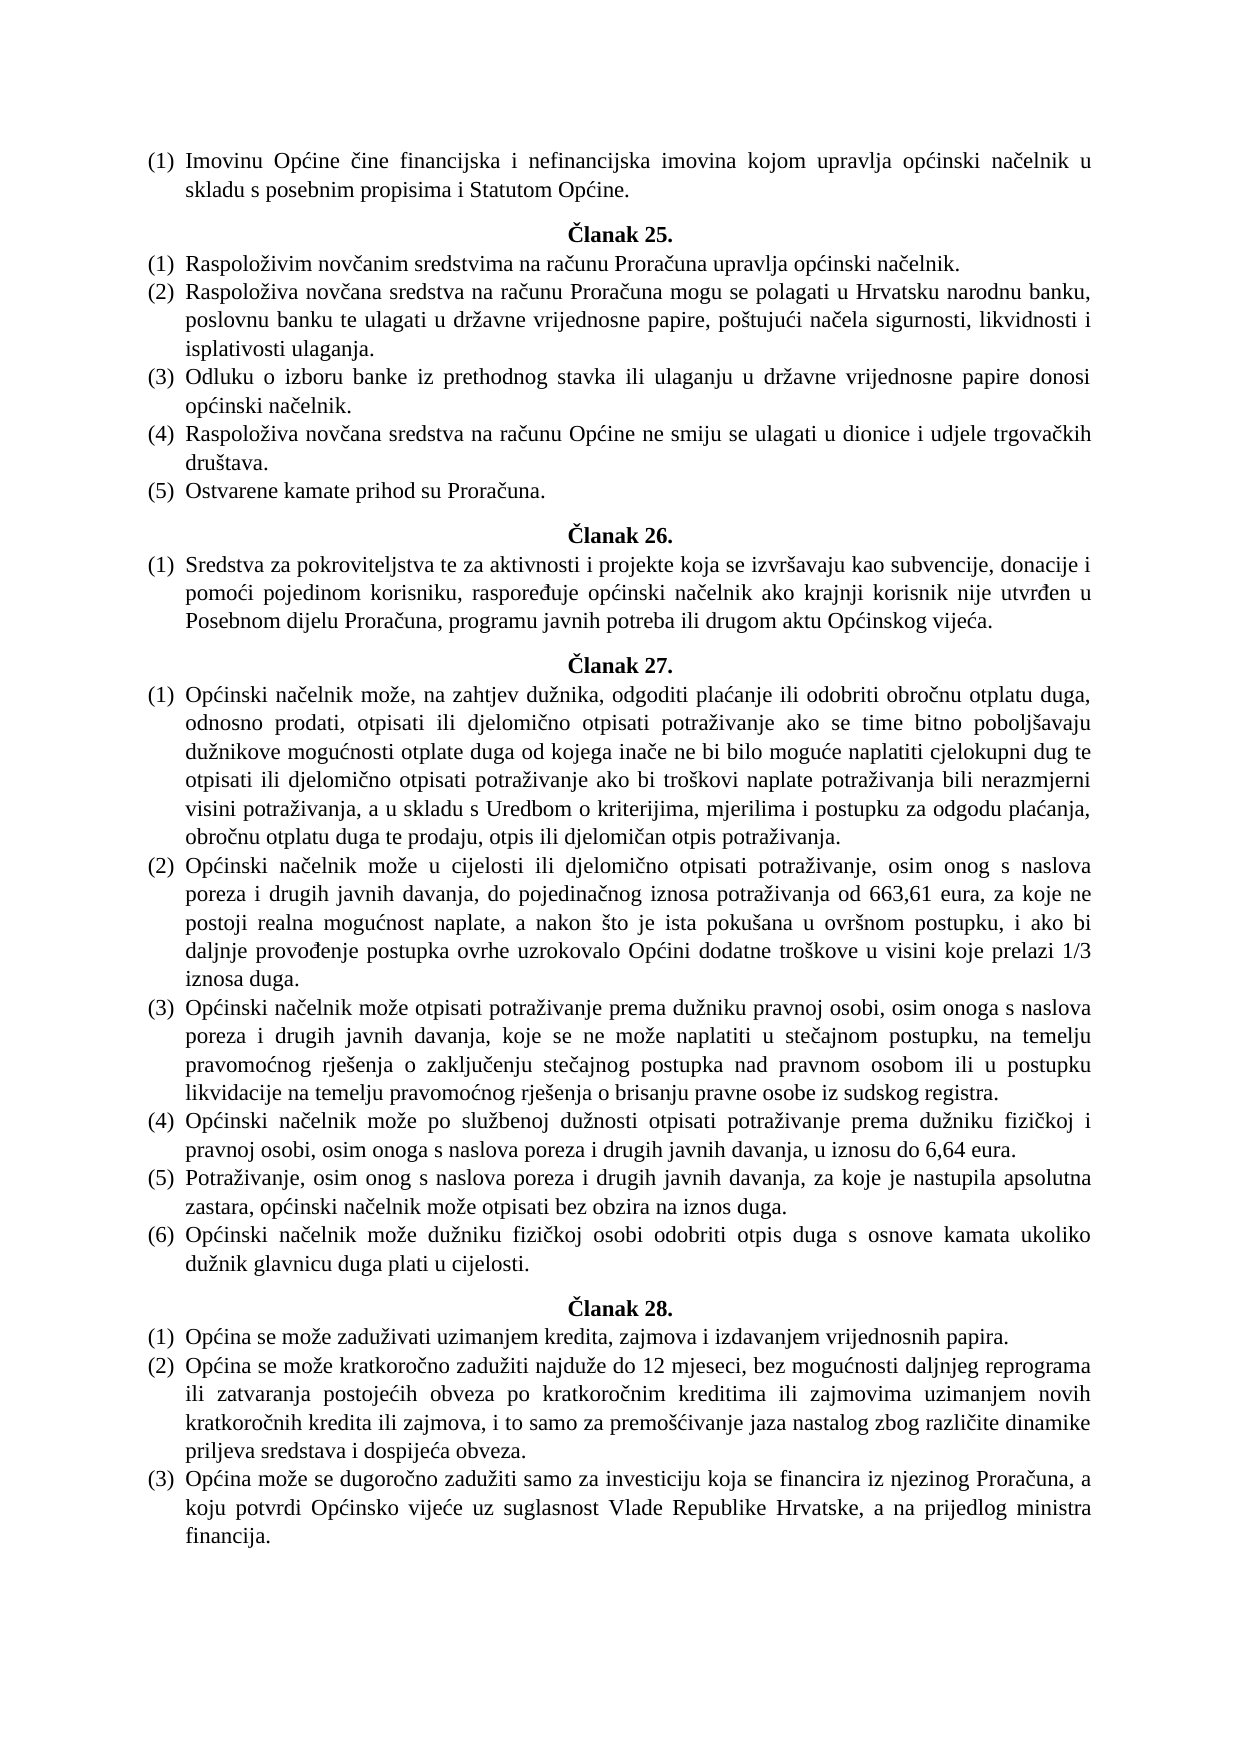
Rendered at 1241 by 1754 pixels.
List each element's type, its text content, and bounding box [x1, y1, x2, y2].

text Članak 28. [148, 1295, 1093, 1321]
list Općina se može zaduživati uzimanjem kredita, zajmova i izdavanjem vrijednosnih papira. [148, 1323, 1093, 1350]
list Raspoloživa novčana sredstva na računu Općine ne smiju se ulagati u dionice i udjele trgovačkih društava. [148, 420, 1093, 475]
list Općinski načelnik može dužniku fizičkoj osobi odobriti otpis duga s osnove kamata ukoliko dužnik glavnicu duga plati u cijelosti. [148, 1221, 1093, 1276]
text Članak 26. [148, 522, 1093, 548]
text Članak 27. [148, 653, 1093, 679]
list Općinski načelnik može po službenoj dužnosti otpisati potraživanje prema dužniku fizičkoj i pravnoj osobi, osim onoga s naslova poreza i drugih javnih davanja, u iznosu do 6,64 eura. [148, 1108, 1093, 1162]
list Ostvarene kamate prihod su Proračuna. [148, 477, 1093, 503]
list Općinski načelnik može otpisati potraživanje prema dužniku pravnoj osobi, osim onoga s naslova poreza i drugih javnih davanja, koje se ne može naplatiti u stečajnom postupku, na temelju pravomoćnog rješenja o zaključenju stečajnog postupka nad pravnom osobom ili u postupku likvidacije na temelju pravomoćnog rješenja o brisanju pravne osobe iz sudskog registra. [148, 994, 1093, 1106]
list Odluku o izboru banke iz prethodnog stavka ili ulaganju u državne vrijednosne papire donosi općinski načelnik. [148, 363, 1093, 418]
text Članak 25. [148, 221, 1093, 247]
list Potraživanje, osim onog s naslova poreza i drugih javnih davanja, za koje je nastupila apsolutna zastara, općinski načelnik može otpisati bez obzira na iznos duga. [148, 1164, 1093, 1219]
list Općina se može kratkoročno zadužiti najduže do 12 mjeseci, bez mogućnosti daljnjeg reprograma ili zatvaranja postojećih obveza po kratkoročnim kreditima ili zajmovima uzimanjem novih kratkoročnih kredita ili zajmova, i to samo za premošćivanje jaza nastalog zbog različite dinamike priljeva sredstava i dospijeća obveza. [148, 1352, 1093, 1463]
list Raspoloživim novčanim sredstvima na računu Proračuna upravlja općinski načelnik. [148, 249, 1093, 276]
list Sredstva za pokroviteljstva te za aktivnosti i projekte koja se izvršavaju kao subvencije, donacije i pomoći pojedinom korisniku, raspoređuje općinski načelnik ako krajnji korisnik nije utvrđen u Posebnom dijelu Proračuna, programu javnih potreba ili drugom aktu Općinskog vijeća. [148, 551, 1093, 634]
list Imovinu Općine čine financijska i nefinancijska imovina kojom upravlja općinski načelnik u skladu s posebnim propisima i Statutom Općine. [148, 148, 1093, 202]
list Općinski načelnik može, na zahtjev dužnika, odgoditi plaćanje ili odobriti obročnu otplatu duga, odnosno prodati, otpisati ili djelomično otpisati potraživanje ako se time bitno poboljšavaju dužnikove mogućnosti otplate duga od kojega inače ne bi bilo moguće naplatiti cjelokupni dug te otpisati ili djelomično otpisati potraživanje ako bi troškovi naplate potraživanja bili nerazmjerni visini potraživanja, a u skladu s Uredbom o kriterijima, mjerilima i postupku za odgodu plaćanja, obročnu otplatu duga te prodaju, otpis ili djelomičan otpis potraživanja. [148, 681, 1093, 849]
list Općina može se dugoročno zadužiti samo za investiciju koja se financira iz njezinog Proračuna, a koju potvrdi Općinsko vijeće uz suglasnost Vlade Republike Hrvatske, a na prijedlog ministra financija. [148, 1466, 1093, 1549]
list Raspoloživa novčana sredstva na računu Proračuna mogu se polagati u Hrvatsku narodnu banku, poslovnu banku te ulagati u državne vrijednosne papire, poštujući načela sigurnosti, likvidnosti i isplativosti ulaganja. [148, 278, 1093, 361]
list Općinski načelnik može u cijelosti ili djelomično otpisati potraživanje, osim onog s naslova poreza i drugih javnih davanja, do pojedinačnog iznosa potraživanja od 663,61 eura, za koje ne postoji realna mogućnost naplate, a nakon što je ista pokušana u ovršnom postupku, i ako bi daljnje provođenje postupka ovrhe uzrokovalo Općini dodatne troškove u visini koje prelazi 1/3 iznosa duga. [148, 852, 1093, 992]
